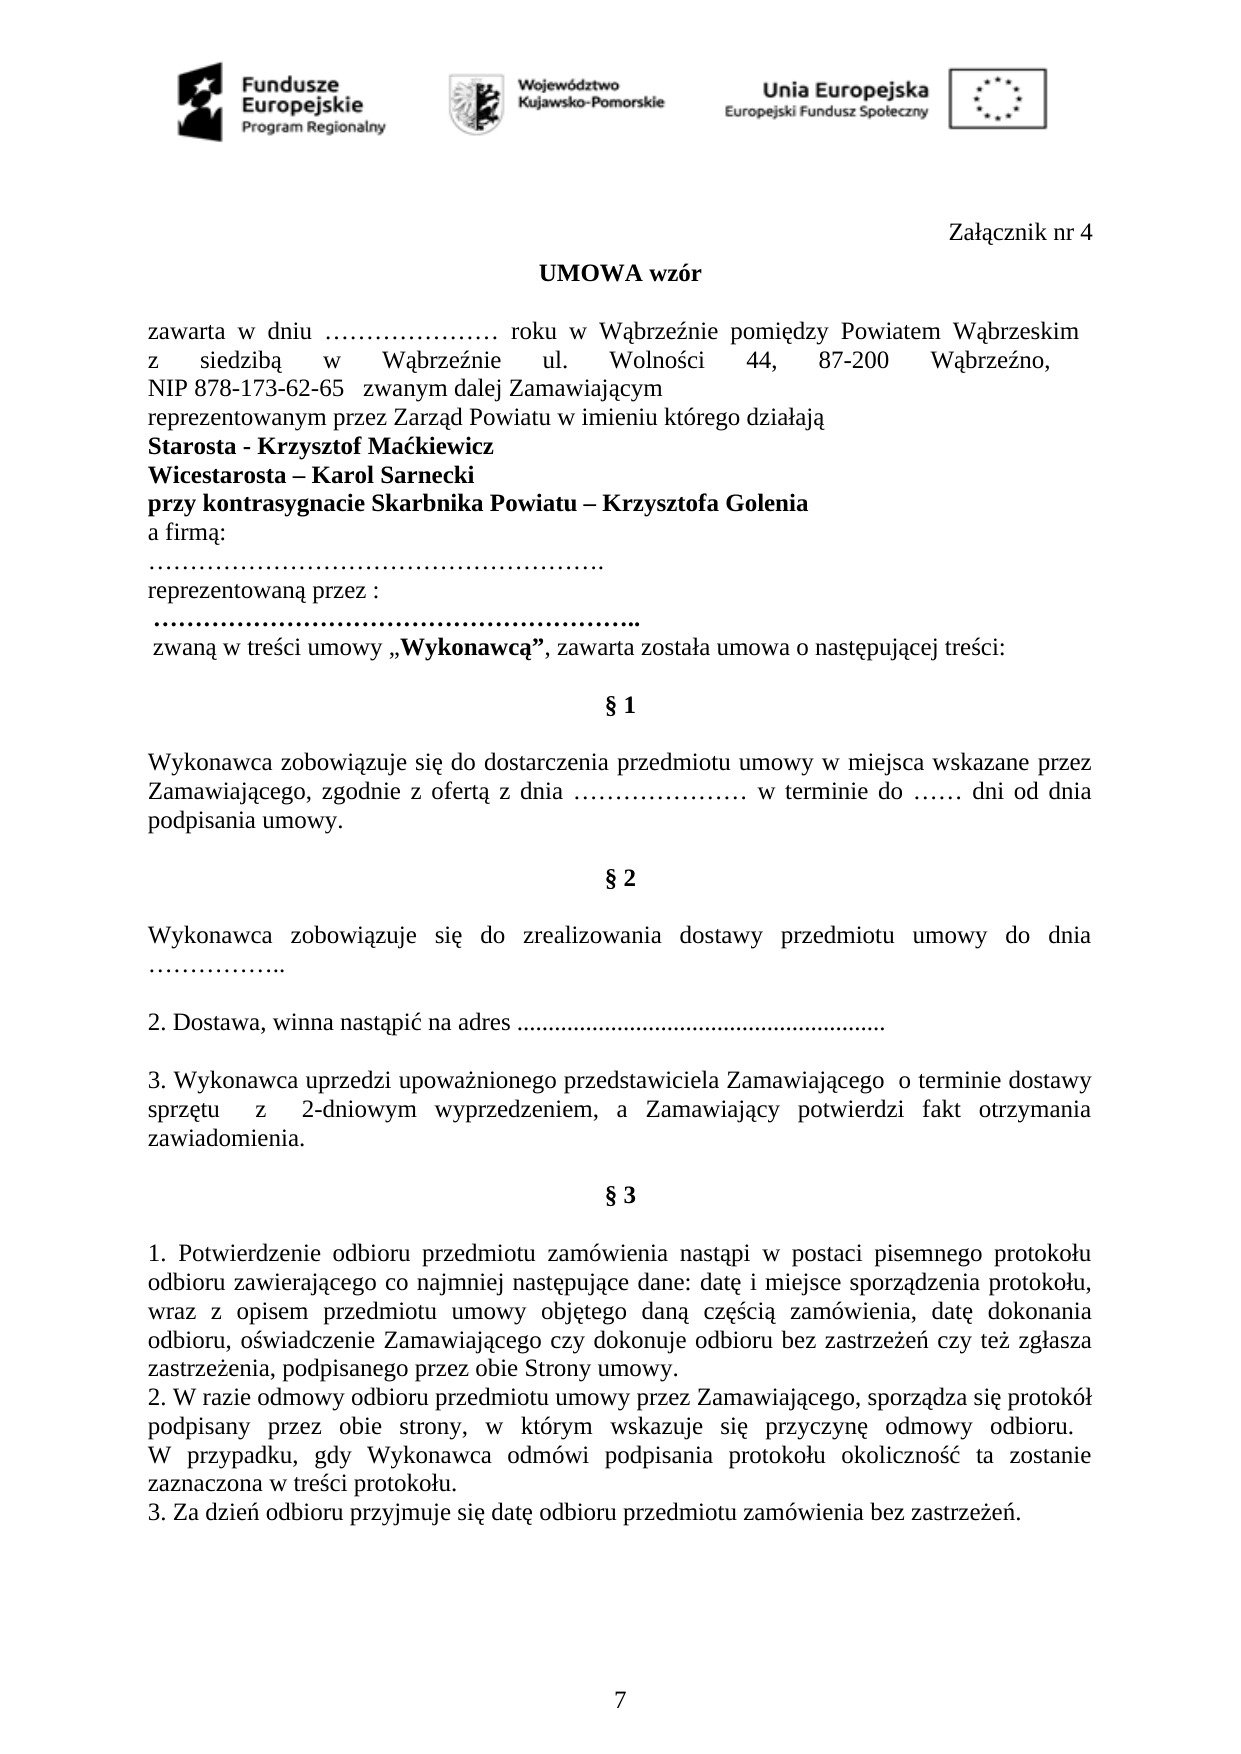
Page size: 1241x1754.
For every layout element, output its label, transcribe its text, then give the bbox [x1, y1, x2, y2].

text Wicestarosta – Karol Sarnecki [148, 460, 1093, 488]
text 2. W razie odmowy odbioru przedmiotu umowy przez Zamawiającego, sporządza się protokół podpisany przez obie strony, w którym wskazuje się przyczynę odmowy odbioru. W przypadku, gdy Wykonawca odmówi podpisania protokołu okoliczność ta zostanie zaznaczona w treści protokołu. [148, 1382, 1093, 1497]
text zwaną w treści umowy „Wykonawcą”, zawarta została umowa o następującej treści: [148, 632, 1093, 661]
text reprezentowanym przez Zarząd Powiatu w imieniu którego działają [148, 402, 1093, 431]
text § 3 [148, 1181, 1093, 1209]
text 2. Dostawa, winna nastąpić na adres ........................................................... [148, 1007, 1093, 1036]
text 3. Za dzień odbioru przyjmuje się datę odbioru przedmiotu zamówienia bez zastrzeżeń. [148, 1497, 1093, 1526]
text zawarta w dniu ………………… roku w Wąbrzeźnie pomiędzy Powiatem Wąbrzeskim z siedzibą w Wąbrzeźnie ul. Wolności 44, 87-200 Wąbrzeźno, NIP 878-173-62-65 zwanym dalej Zamawiającym [148, 316, 1093, 402]
text przy kontrasygnacie Skarbnika Powiatu – Krzysztofa Golenia [148, 488, 1093, 517]
text reprezentowaną przez : [148, 575, 1093, 603]
text UMOWA wzór [148, 258, 1093, 287]
text § 2 [148, 863, 1093, 891]
text 3. Wykonawca uprzedzi upoważnionego przedstawiciela Zamawiającego o terminie dostawy sprzętu z 2-dniowym wyprzedzeniem, a Zamawiający potwierdzi fakt otrzymania zawiadomienia. [148, 1065, 1093, 1151]
text 1. Potwierdzenie odbioru przedmiotu zamówienia nastąpi w postaci pisemnego protokołu odbioru zawierającego co najmniej następujące dane: datę i miejsce sporządzenia protokołu, wraz z opisem przedmiotu umowy objętego daną częścią zamówienia, datę dokonania odbioru, oświadczenie Zamawiającego czy dokonuje odbioru bez zastrzeżeń czy też zgłasza zastrzeżenia, podpisanego przez obie Strony umowy. [148, 1238, 1093, 1382]
text Starosta - Krzysztof Maćkiewicz [148, 431, 1093, 460]
picture [159, 44, 1082, 161]
text ………………………………………………. [148, 546, 1093, 575]
text Załącznik nr 4 [148, 217, 1093, 246]
text Wykonawca zobowiązuje się do zrealizowania dostawy przedmiotu umowy do dnia …………….. [148, 921, 1093, 978]
text Wykonawca zobowiązuje się do dostarczenia przedmiotu umowy w miejsca wskazane przez Zamawiającego, zgodnie z ofertą z dnia ………………… w terminie do …… dni od dnia podpisania umowy. [148, 747, 1093, 833]
text § 1 [148, 690, 1093, 718]
text a firmą: [148, 517, 1093, 546]
text ………………………………………………….. [148, 603, 1093, 632]
